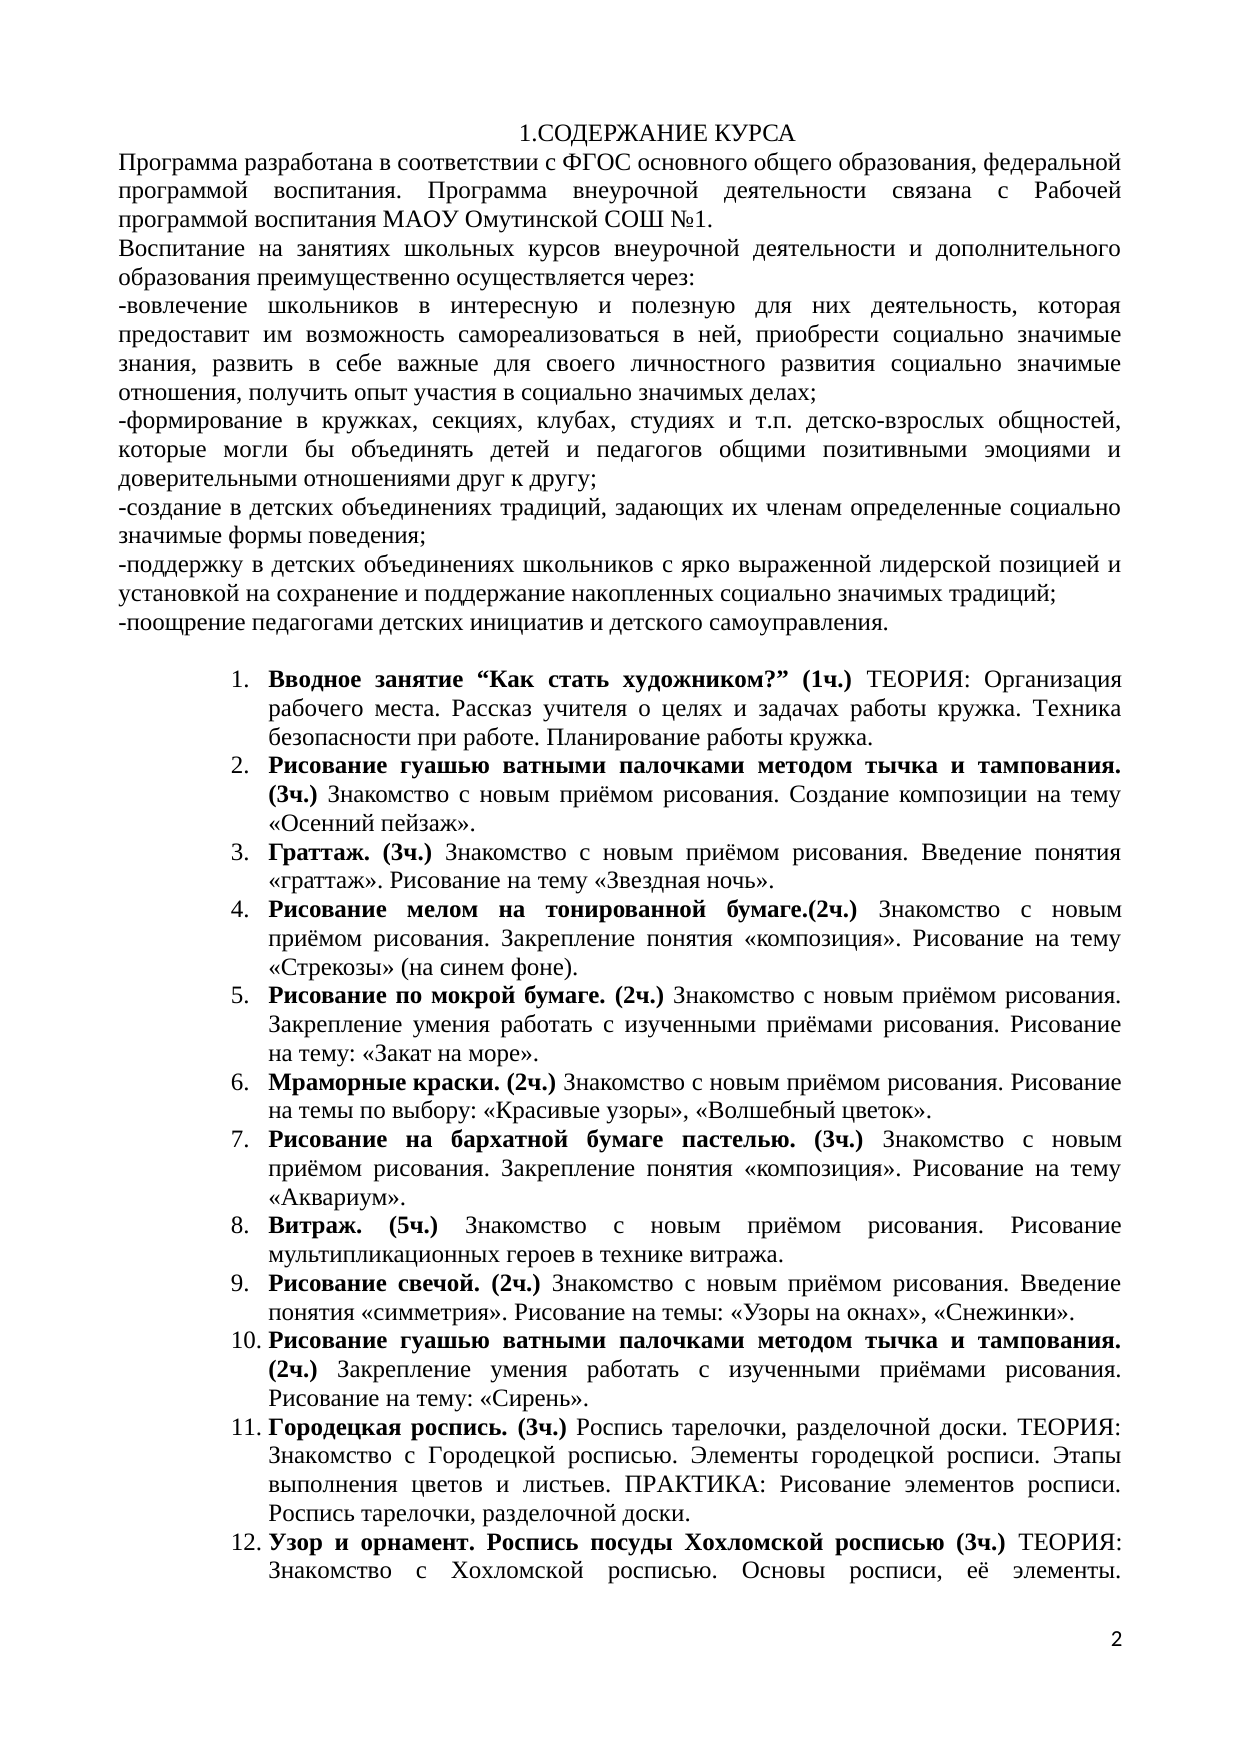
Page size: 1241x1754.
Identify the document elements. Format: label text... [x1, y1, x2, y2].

text Воспитание на занятиях школьных курсов внеурочной деятельности и дополнительного образования преимущественно осуществляется через: [118, 233, 1122, 291]
list Мраморные краски. (2ч.) Знакомство с новым приёмом рисования. Рисование на темы по выбору: «Красивые узоры», «Волшебный цветок». [231, 1067, 1122, 1124]
list Рисование свечой. (2ч.) Знакомство с новым приёмом рисования. Введение понятия «симметрия». Рисование на темы: «Узоры на окнах», «Снежинки». [231, 1268, 1122, 1326]
list Рисование мелом на тонированной бумаге.(2ч.) Знакомство с новым приёмом рисования. Закрепление понятия «композиция». Рисование на тему «Стрекозы» (на синем фоне). [231, 894, 1122, 981]
text -формирование в кружках, секциях, клубах, студиях и т.п. детско-взрослых общностей, которые могли бы объединять детей и педагогов общими позитивными эмоциями и доверительными отношениями друг к другу; [118, 406, 1122, 492]
list Рисование гуашью ватными палочками методом тычка и тампования. (2ч.) Закрепление умения работать с изученными приёмами рисования. Рисование на тему: «Сирень». [231, 1326, 1122, 1412]
text -создание в детских объединениях традиций, задающих их членам определенные социально значимые формы поведения; [118, 492, 1122, 549]
list Вводное занятие “Как стать художником?” (1ч.) ТЕОРИЯ: Организация рабочего места. Рассказ учителя о целях и задачах работы кружка. Техника безопасности при работе. Планирование работы кружка. [231, 664, 1122, 751]
list Рисование на бархатной бумаге пастелью. (3ч.) Знакомство с новым приёмом рисования. Закрепление понятия «композиция». Рисование на тему «Аквариум». [231, 1124, 1122, 1211]
list Витраж. (5ч.) Знакомство с новым приёмом рисования. Рисование мультипликационных героев в технике витража. [231, 1211, 1122, 1268]
list Городецкая роспись. (3ч.) Роспись тарелочки, разделочной доски. ТЕОРИЯ: Знакомство с Городецкой росписью. Элементы городецкой росписи. Этапы выполнения цветов и листьев. ПРАКТИКА: Рисование элементов росписи. Роспись тарелочки, разделочной доски. [231, 1412, 1122, 1527]
list Рисование по мокрой бумаге. (2ч.) Знакомство с новым приёмом рисования. Закрепление умения работать с изученными приёмами рисования. Рисование на тему: «Закат на море». [231, 981, 1122, 1067]
text Программа разработана в соответствии с ФГОС основного общего образования, федеральной программой воспитания. Программа внеурочной деятельности связана с Рабочей программой воспитания МАОУ Омутинской СОШ №1. [118, 147, 1122, 233]
text -вовлечение школьников в интересную и полезную для них деятельность, которая предоставит им возможность самореализоваться в ней, приобрести социально значимые знания, развить в себе важные для своего личностного развития социально значимые отношения, получить опыт участия в социально значимых делах; [118, 291, 1122, 406]
text -поддержку в детских объединениях школьников с ярко выраженной лидерской позицией и установкой на сохранение и поддержание накопленных социально значимых традиций; [118, 549, 1122, 607]
list Рисование гуашью ватными палочками методом тычка и тампования. (3ч.) Знакомство с новым приёмом рисования. Создание композиции на тему «Осенний пейзаж». [231, 751, 1122, 837]
text 1.СОДЕРЖАНИЕ КУРСА [118, 118, 1122, 147]
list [231, 1527, 1122, 1584]
list Граттаж. (3ч.) Знакомство с новым приёмом рисования. Введение понятия «граттаж». Рисование на тему «Звездная ночь». [231, 837, 1122, 894]
text -поощрение педагогами детских инициатив и детского самоуправления. [118, 607, 1122, 636]
